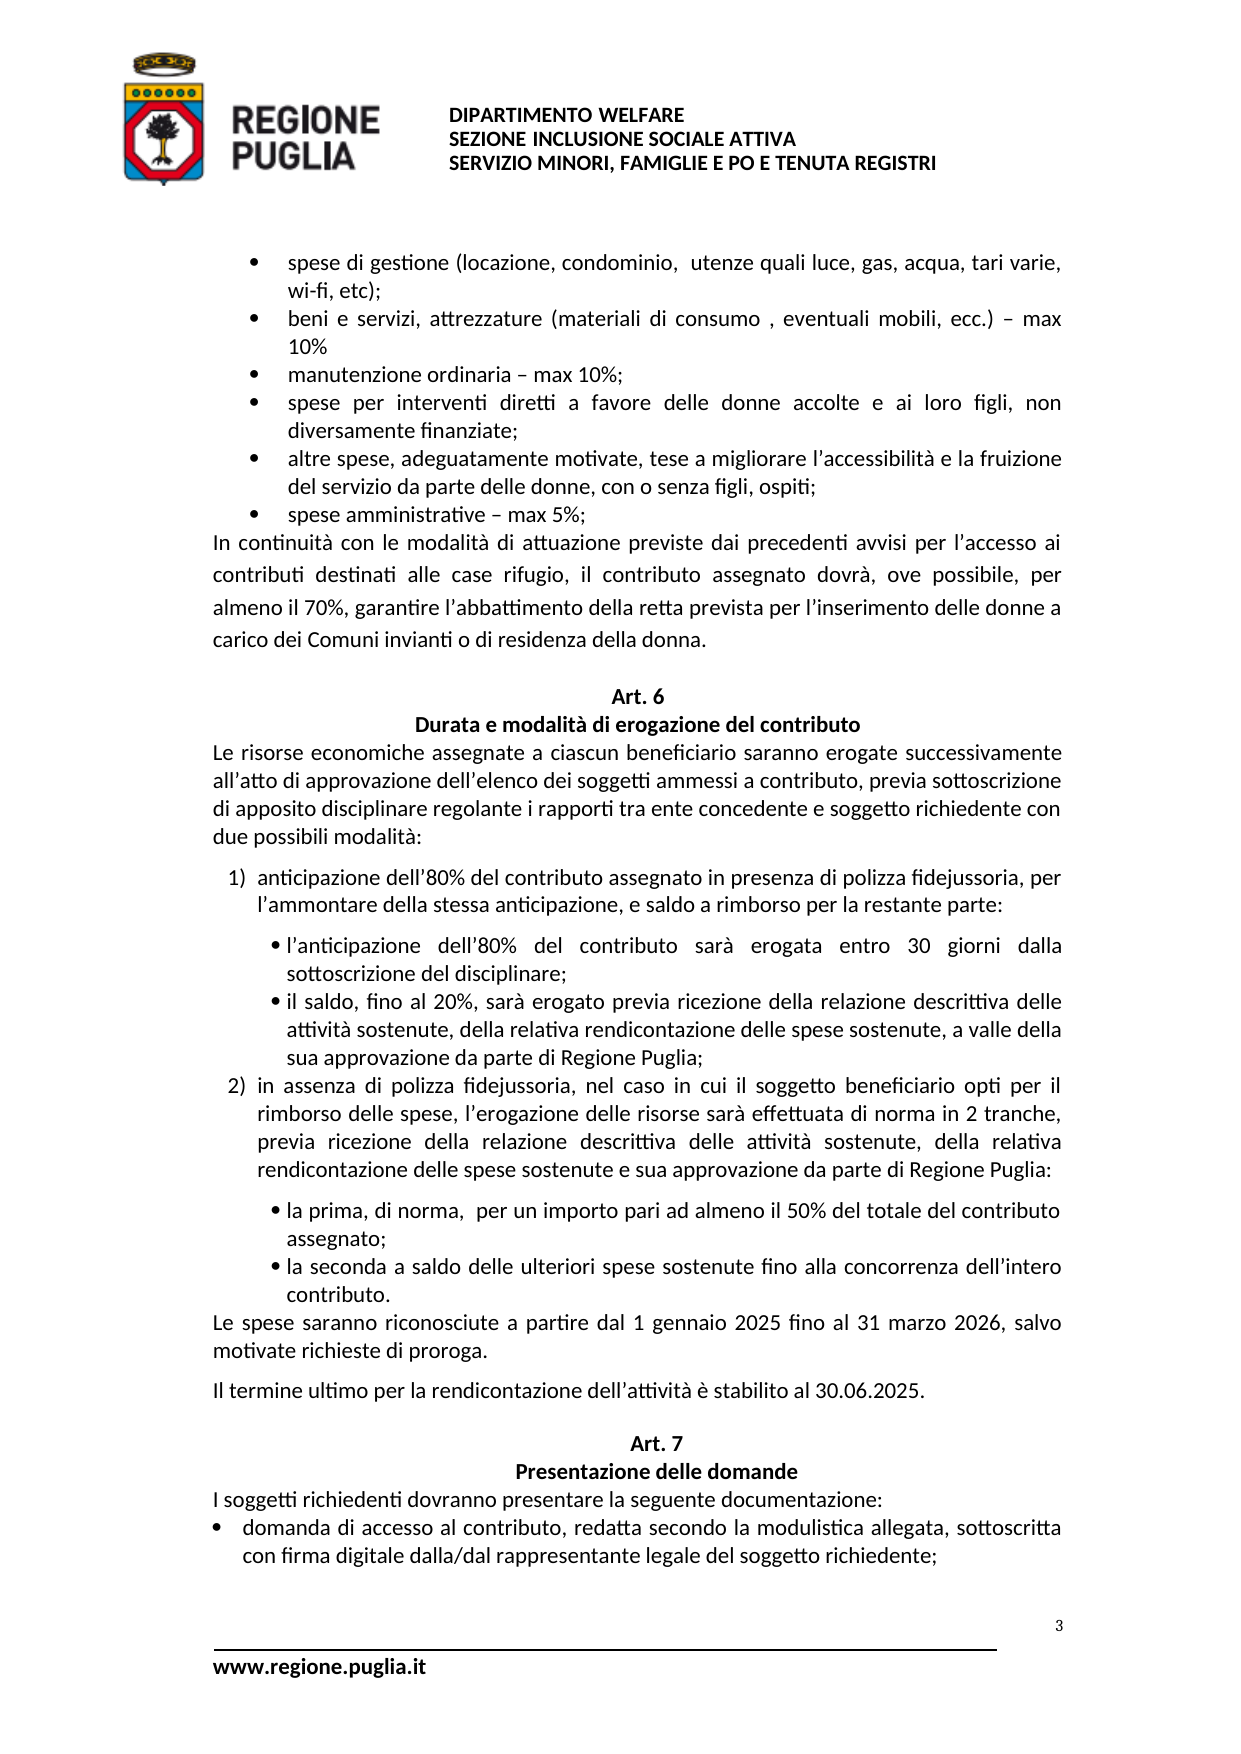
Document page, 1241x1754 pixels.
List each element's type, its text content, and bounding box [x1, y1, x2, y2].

list l’anticipazione dell’80% del contributo sarà erogata entro 30 giorni dalla sottoscrizione del disciplinare; [272, 931, 1063, 987]
text Presentazione delle domande [250, 1457, 1063, 1486]
text In continuità con le modalità di attuazione previste dai precedenti avvisi per l’accesso ai contributi destinati alle case rifugio, il contributo assegnato dovrà, ove possibile, per almeno il 70%, garantire l’abbattimento della retta prevista per l’inserimento delle donne a carico dei Comuni invianti o di residenza della donna. [213, 528, 1063, 653]
text Il termine ultimo per la rendicontazione dell’attività è stabilito al 30.06.2025. [213, 1376, 1063, 1404]
text Le spese saranno riconosciute a partire dal 1 gennaio 2025 fino al 31 marzo 2026, salvo motivate richieste di proroga. [213, 1308, 1063, 1364]
list beni e servizi, attrezzature (materiali di consumo , eventuali mobili, ecc.) – max 10% [250, 304, 1063, 360]
text I soggetti richiedenti dovranno presentare la seguente documentazione: [213, 1486, 1063, 1513]
list la prima, di norma, per un importo pari ad almeno il 50% del totale del contributo assegnato; [272, 1196, 1063, 1252]
text Art. 7 [250, 1429, 1063, 1457]
text Art. 6 [213, 682, 1063, 710]
list manutenzione ordinaria – max 10%; [250, 360, 1063, 388]
list spese di gestione (locazione, condominio, utenze quali luce, gas, acqua, tari varie, wi-fi, etc); [250, 248, 1063, 304]
text Le risorse economiche assegnate a ciascun beneficiario saranno erogate successivamente all’atto di approvazione dell’elenco dei soggetti ammessi a contributo, previa sottoscrizione di apposito disciplinare regolante i rapporti tra ente concedente e soggetto richiedente con due possibili modalità: [213, 738, 1063, 850]
list altre spese, adeguatamente motivate, tese a migliorare l’accessibilità e la fruizione del servizio da parte delle donne, con o senza figli, ospiti; [250, 444, 1063, 500]
list spese per interventi diretti a favore delle donne accolte e ai loro figli, non diversamente finanziate; [250, 388, 1063, 444]
list domanda di accesso al contributo, redatta secondo la modulistica allegata, sottoscritta con firma digitale dalla/dal rappresentante legale del soggetto richiedente; [213, 1513, 1063, 1569]
list la seconda a saldo delle ulteriori spese sostenute fino alla concorrenza dell’intero contributo. [272, 1252, 1063, 1308]
list spese amministrative – max 5%; [250, 500, 1063, 528]
list anticipazione dell’80% del contributo assegnato in presenza di polizza fidejussoria, per l’ammontare della stessa anticipazione, e saldo a rimborso per la restante parte: [227, 863, 1063, 919]
list il saldo, fino al 20%, sarà erogato previa ricezione della relazione descrittiva delle attività sostenute, della relativa rendicontazione delle spese sostenute, a valle della sua approvazione da parte di Regione Puglia; [272, 987, 1063, 1071]
text Durata e modalità di erogazione del contributo [213, 710, 1063, 738]
list in assenza di polizza fidejussoria, nel caso in cui il soggetto beneficiario opti per il rimborso delle spese, l’erogazione delle risorse sarà effettuata di norma in 2 tranche, previa ricezione della relazione descrittiva delle attività sostenute, della relativa rendicontazione delle spese sostenute e sua approvazione da parte di Regione Puglia: [227, 1071, 1063, 1183]
